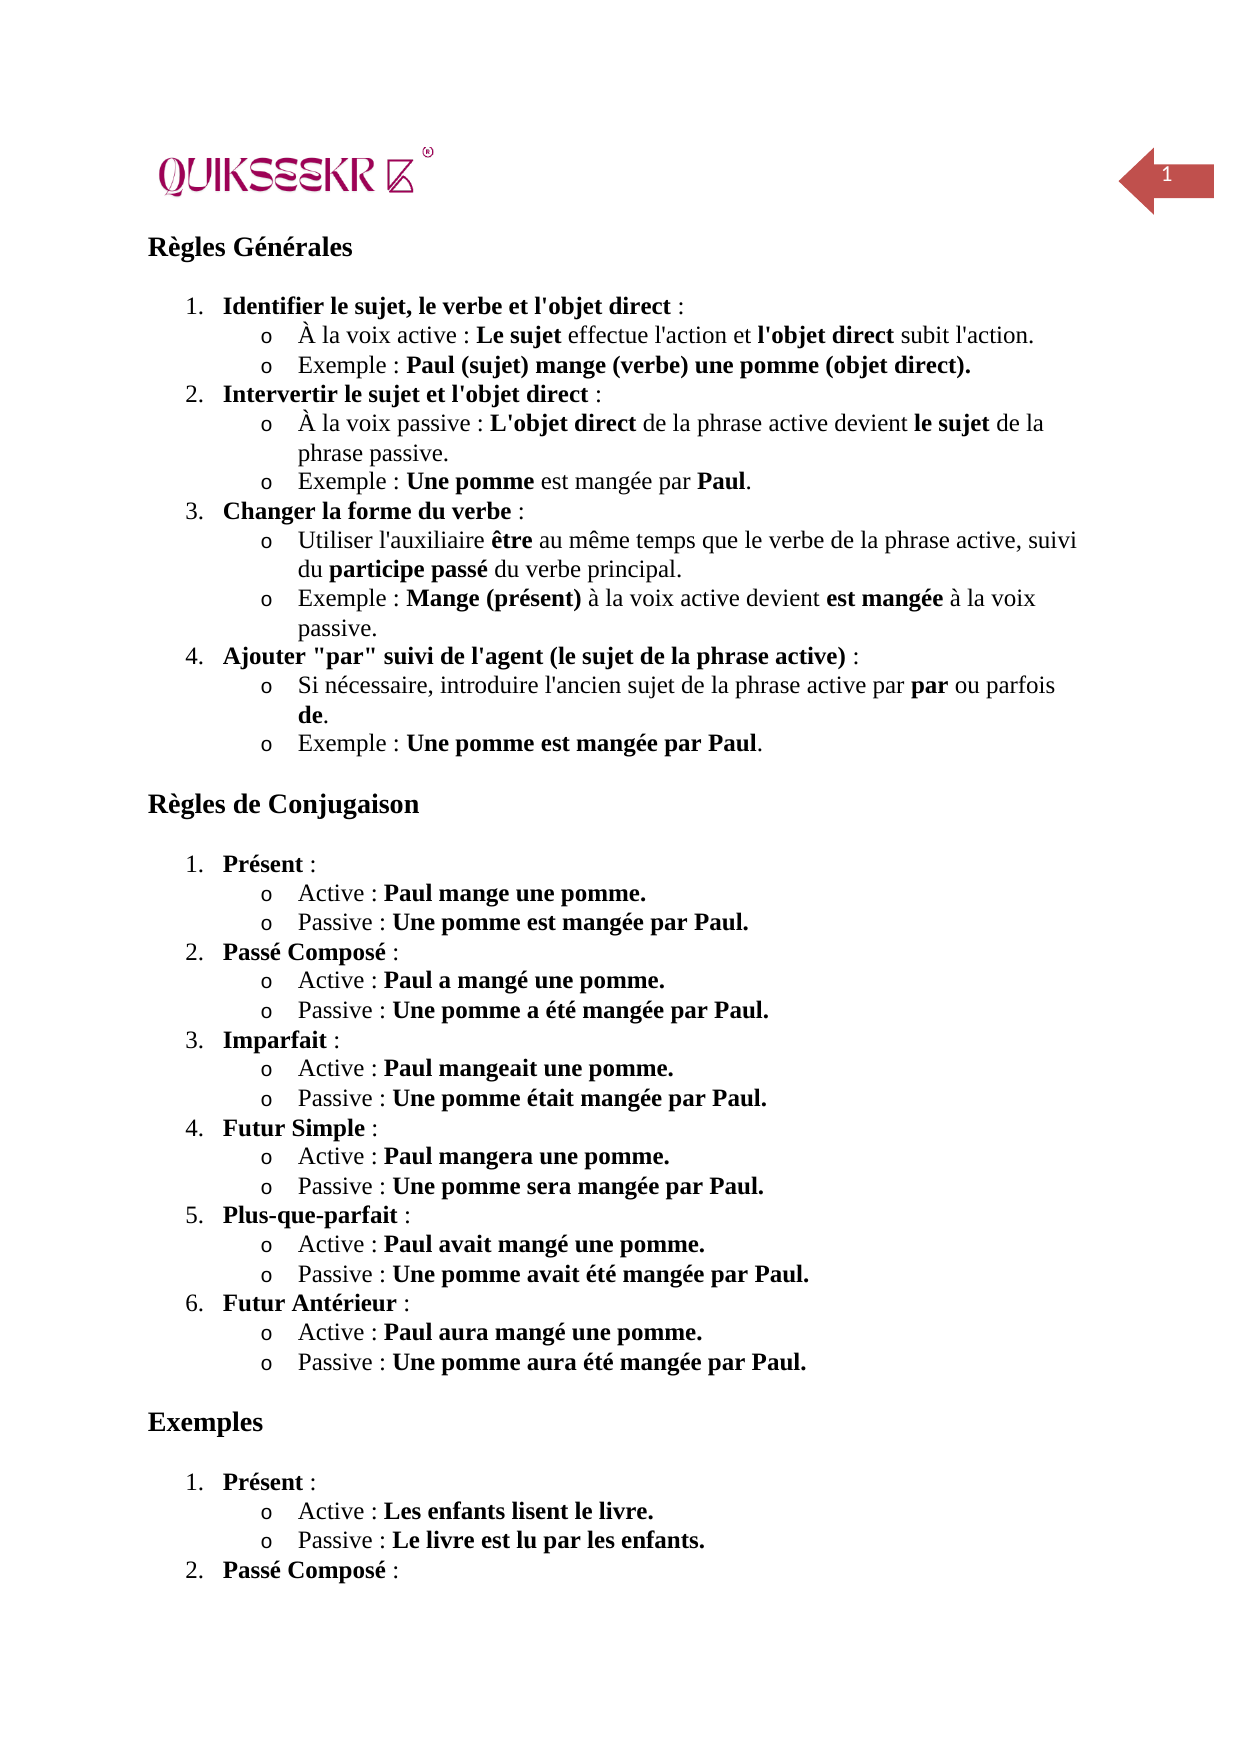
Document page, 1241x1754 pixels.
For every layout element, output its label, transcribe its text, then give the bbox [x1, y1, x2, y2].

list Exemple : Une pomme est mangée par Paul. [260, 466, 1093, 496]
list Active : Paul mange une pomme. [260, 878, 1093, 907]
list Passive : Une pomme a été mangée par Paul. [260, 995, 1093, 1025]
list Présent : [185, 849, 1093, 878]
list Si nécessaire, introduire l'ancien sujet de la phrase active par par ou parfois de. [260, 670, 1093, 728]
text Exemples [148, 1406, 1093, 1438]
list Utiliser l'auxiliaire être au même temps que le verbe de la phrase active, suivi du participe passé du verbe principal. [260, 525, 1093, 583]
list Passive : Une pomme sera mangée par Paul. [260, 1171, 1093, 1201]
list Active : Paul mangeait une pomme. [260, 1053, 1093, 1083]
list Active : Paul mangera une pomme. [260, 1141, 1093, 1171]
list Passé Composé : [185, 1555, 1093, 1584]
picture [147, 147, 438, 201]
list Identifier le sujet, le verbe et l'objet direct : [185, 291, 1093, 320]
text Règles de Conjugaison [148, 787, 1093, 820]
list Présent : [185, 1467, 1093, 1496]
list À la voix active : Le sujet effectue l'action et l'objet direct subit l'action. [260, 320, 1093, 350]
list Futur Simple : [185, 1113, 1093, 1141]
list Exemple : Paul (sujet) mange (verbe) une pomme (objet direct). [260, 350, 1093, 379]
list Active : Paul a mangé une pomme. [260, 966, 1093, 995]
list Imparfait : [185, 1025, 1093, 1053]
list Ajouter "par" suivi de l'agent (le sujet de la phrase active) : [185, 641, 1093, 670]
list Exemple : Une pomme est mangée par Paul. [260, 728, 1093, 758]
list Active : Paul aura mangé une pomme. [260, 1317, 1093, 1347]
list Intervertir le sujet et l'objet direct : [185, 379, 1093, 408]
list Passé Composé : [185, 937, 1093, 966]
list Passive : Une pomme avait été mangée par Paul. [260, 1259, 1093, 1288]
list Passive : Une pomme était mangée par Paul. [260, 1083, 1093, 1113]
list Futur Antérieur : [185, 1288, 1093, 1317]
list Plus-que-parfait : [185, 1201, 1093, 1229]
list Passive : Le livre est lu par les enfants. [260, 1525, 1093, 1555]
list Active : Paul avait mangé une pomme. [260, 1229, 1093, 1259]
text Règles Générales [148, 230, 1093, 262]
list À la voix passive : L'objet direct de la phrase active devient le sujet de la phrase passive. [260, 408, 1093, 466]
list Active : Les enfants lisent le livre. [260, 1496, 1093, 1525]
list Passive : Une pomme aura été mangée par Paul. [260, 1347, 1093, 1376]
list Changer la forme du verbe : [185, 496, 1093, 525]
list Passive : Une pomme est mangée par Paul. [260, 907, 1093, 937]
list Exemple : Mange (présent) à la voix active devient est mangée à la voix passive. [260, 583, 1093, 641]
